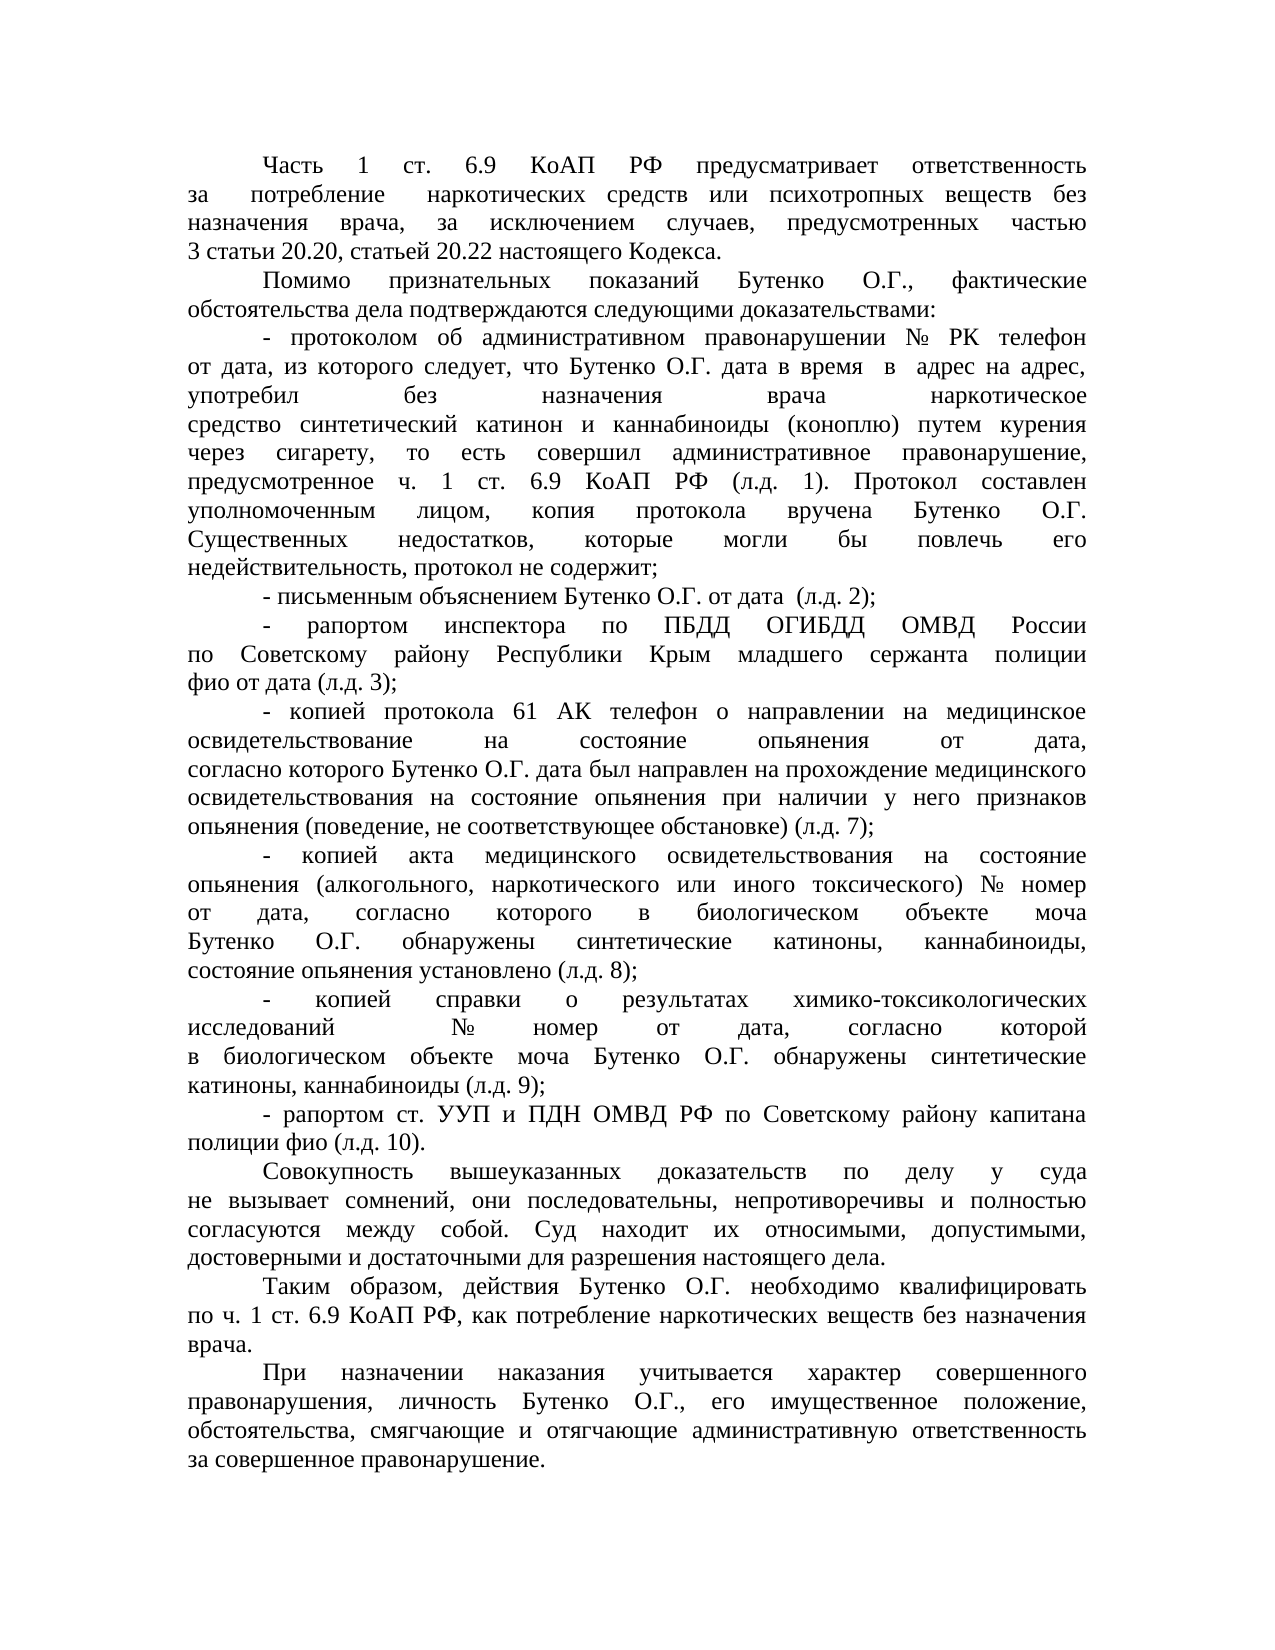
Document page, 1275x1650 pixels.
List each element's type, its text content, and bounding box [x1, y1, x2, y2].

text - протоколом об административном правонарушении № РК телефон от дата, из которого следует, что Бутенко О.Г. дата в время в адрес на адрес, употребил без назначения врача наркотическое средство синтетический катинон и каннабиноиды (коноплю) путем курения через сигарету, то есть совершил административное правонарушение, предусмотренное ч. 1 ст. 6.9 КоАП РФ (л.д. 1). Протокол составлен уполномоченным лицом, копия протокола вручена Бутенко О.Г. Существенных недостатков, которые могли бы повлечь его недействительность, протокол не содержит; [187, 322, 1087, 581]
text Помимо признательных показаний Бутенко О.Г., фактические обстоятельства дела подтверждаются следующими доказательствами: [187, 265, 1087, 322]
text - рапортом инспектора по ПБДД ОГИБДД ОМВД России по Советскому району Республики Крым младшего сержанта полиции фио от дата (л.д. 3); [187, 610, 1087, 696]
text Таким образом, действия Бутенко О.Г. необходимо квалифицировать по ч. 1 ст. 6.9 КоАП РФ, как потребление наркотических веществ без назначения врача. [187, 1271, 1087, 1357]
text - копией акта медицинского освидетельствования на состояние опьянения (алкогольного, наркотического или иного токсического) № номер от дата, согласно которого в биологическом объекте моча Бутенко О.Г. обнаружены синтетические катиноны, каннабиноиды, состояние опьянения установлено (л.д. 8); [187, 840, 1087, 984]
text - копией справки о результатах химико-токсикологических исследований № номер от дата, согласно которой в биологическом объекте моча Бутенко О.Г. обнаружены синтетические катиноны, каннабиноиды (л.д. 9); [187, 984, 1087, 1099]
text - копией протокола 61 АК телефон о направлении на медицинское освидетельствование на состояние опьянения от дата, согласно которого Бутенко О.Г. дата был направлен на прохождение медицинского освидетельствования на состояние опьянения при наличии у него признаков опьянения (поведение, не соответствующее обстановке) (л.д. 7); [187, 696, 1087, 840]
text - письменным объяснением Бутенко О.Г. от дата (л.д. 2); [187, 581, 1087, 610]
text Совокупность вышеуказанных доказательств по делу у суда не вызывает сомнений, они последовательны, непротиворечивы и полностью согласуются между собой. Суд находит их относимыми, допустимыми, достоверными и достаточными для разрешения настоящего дела. [187, 1156, 1087, 1271]
text Часть 1 ст. 6.9 КоАП РФ предусматривает ответственность за потребление наркотических средств или психотропных веществ без назначения врача, за исключением случаев, предусмотренных частью 3 статьи 20.20, статьей 20.22 настоящего Кодекса. [187, 150, 1087, 265]
text При назначении наказания учитывается характер совершенного правонарушения, личность Бутенко О.Г., его имущественное положение, обстоятельства, смягчающие и отягчающие административную ответственность за совершенное правонарушение. [187, 1357, 1087, 1472]
text - рапортом ст. УУП и ПДН ОМВД РФ по Советскому району капитана полиции фио (л.д. 10). [187, 1099, 1087, 1156]
